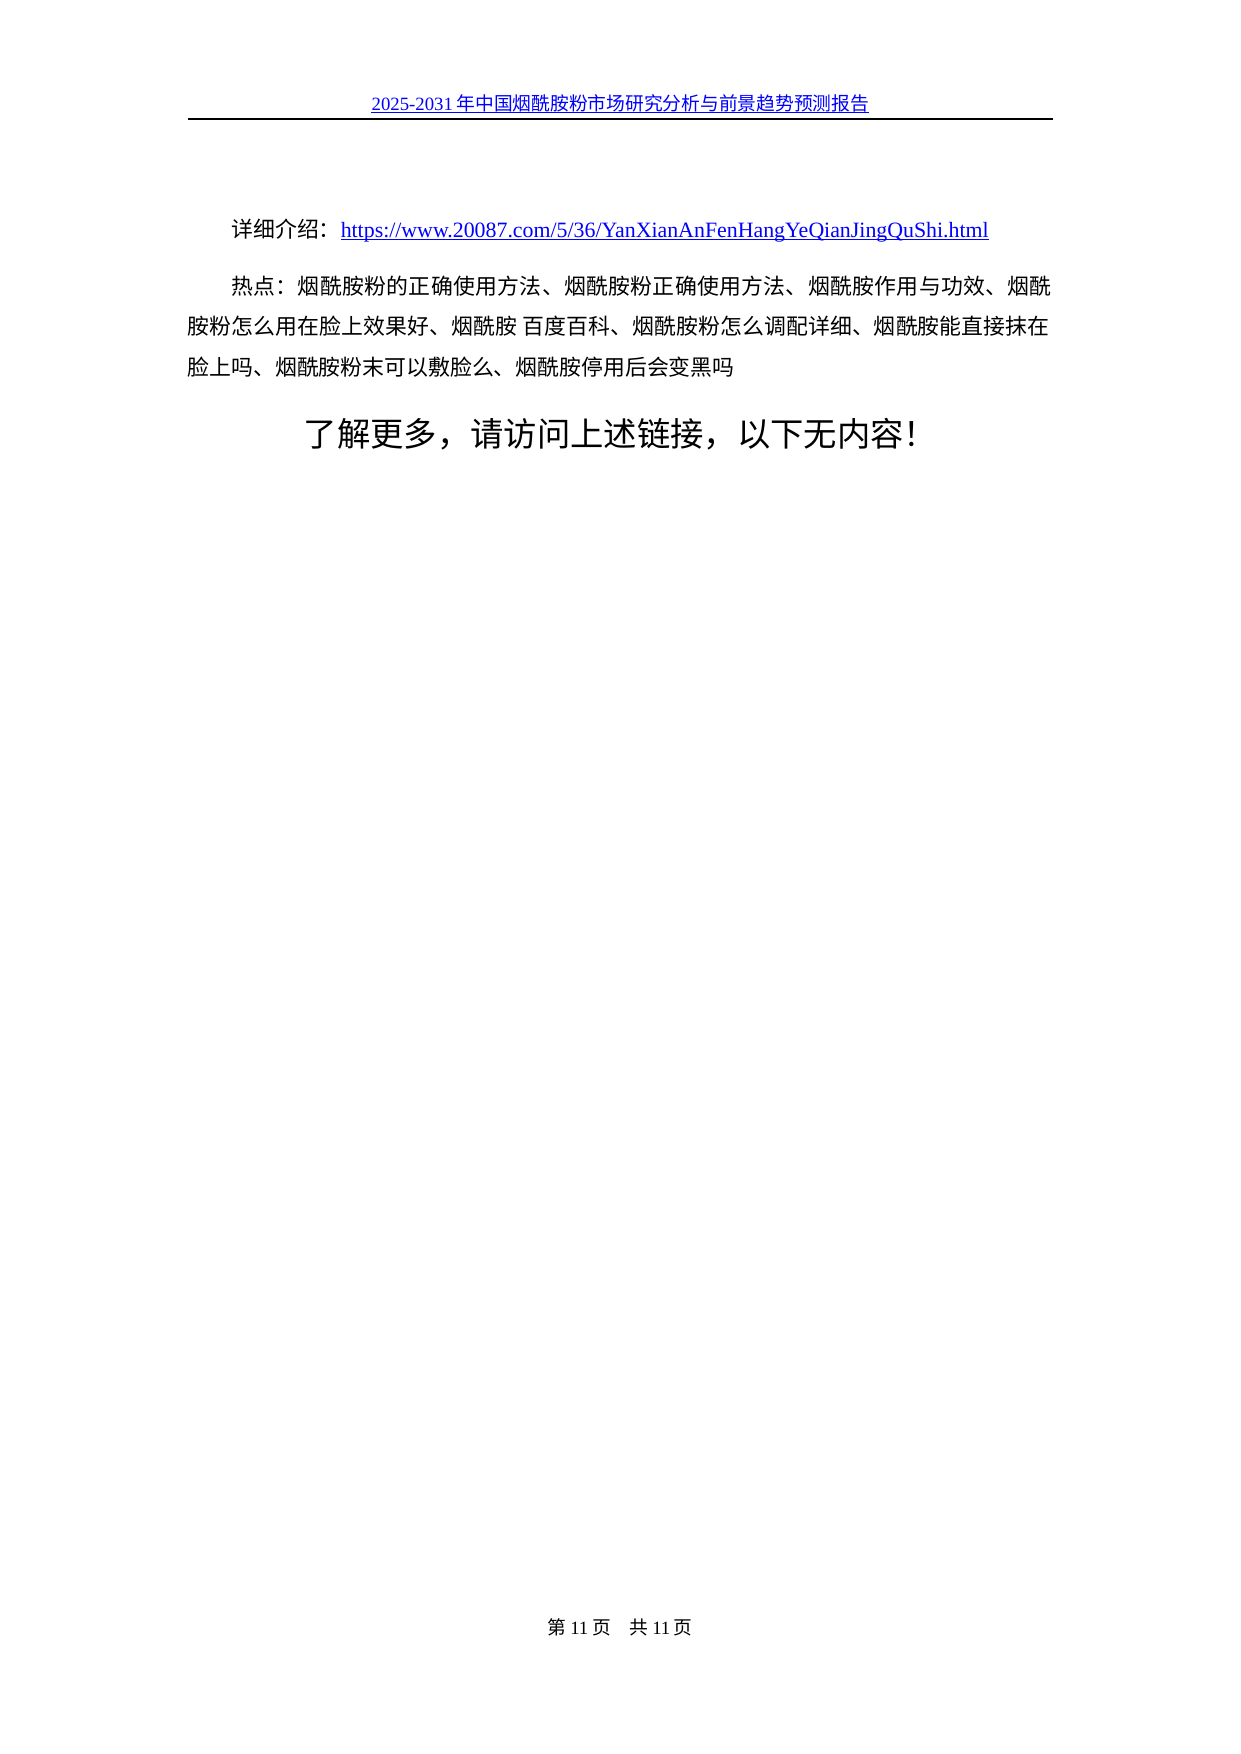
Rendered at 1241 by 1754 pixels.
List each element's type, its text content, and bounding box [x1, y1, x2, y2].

title 了解更多，请访问上述链接，以下无内容！ [187, 399, 1053, 464]
text 详细介绍：https://www.20087.com/5/36/YanXianAnFenHangYeQianJingQuShi.html [187, 212, 1053, 244]
text 热点：烟酰胺粉的正确使用方法、烟酰胺粉正确使用方法、烟酰胺作用与功效、烟酰胺粉怎么用在脸上效果好、烟酰胺 百度百科、烟酰胺粉怎么调配详细、烟酰胺能直接抹在脸上吗、烟酰胺粉末可以敷脸么、烟酰胺停用后会变黑吗 [187, 268, 1053, 382]
